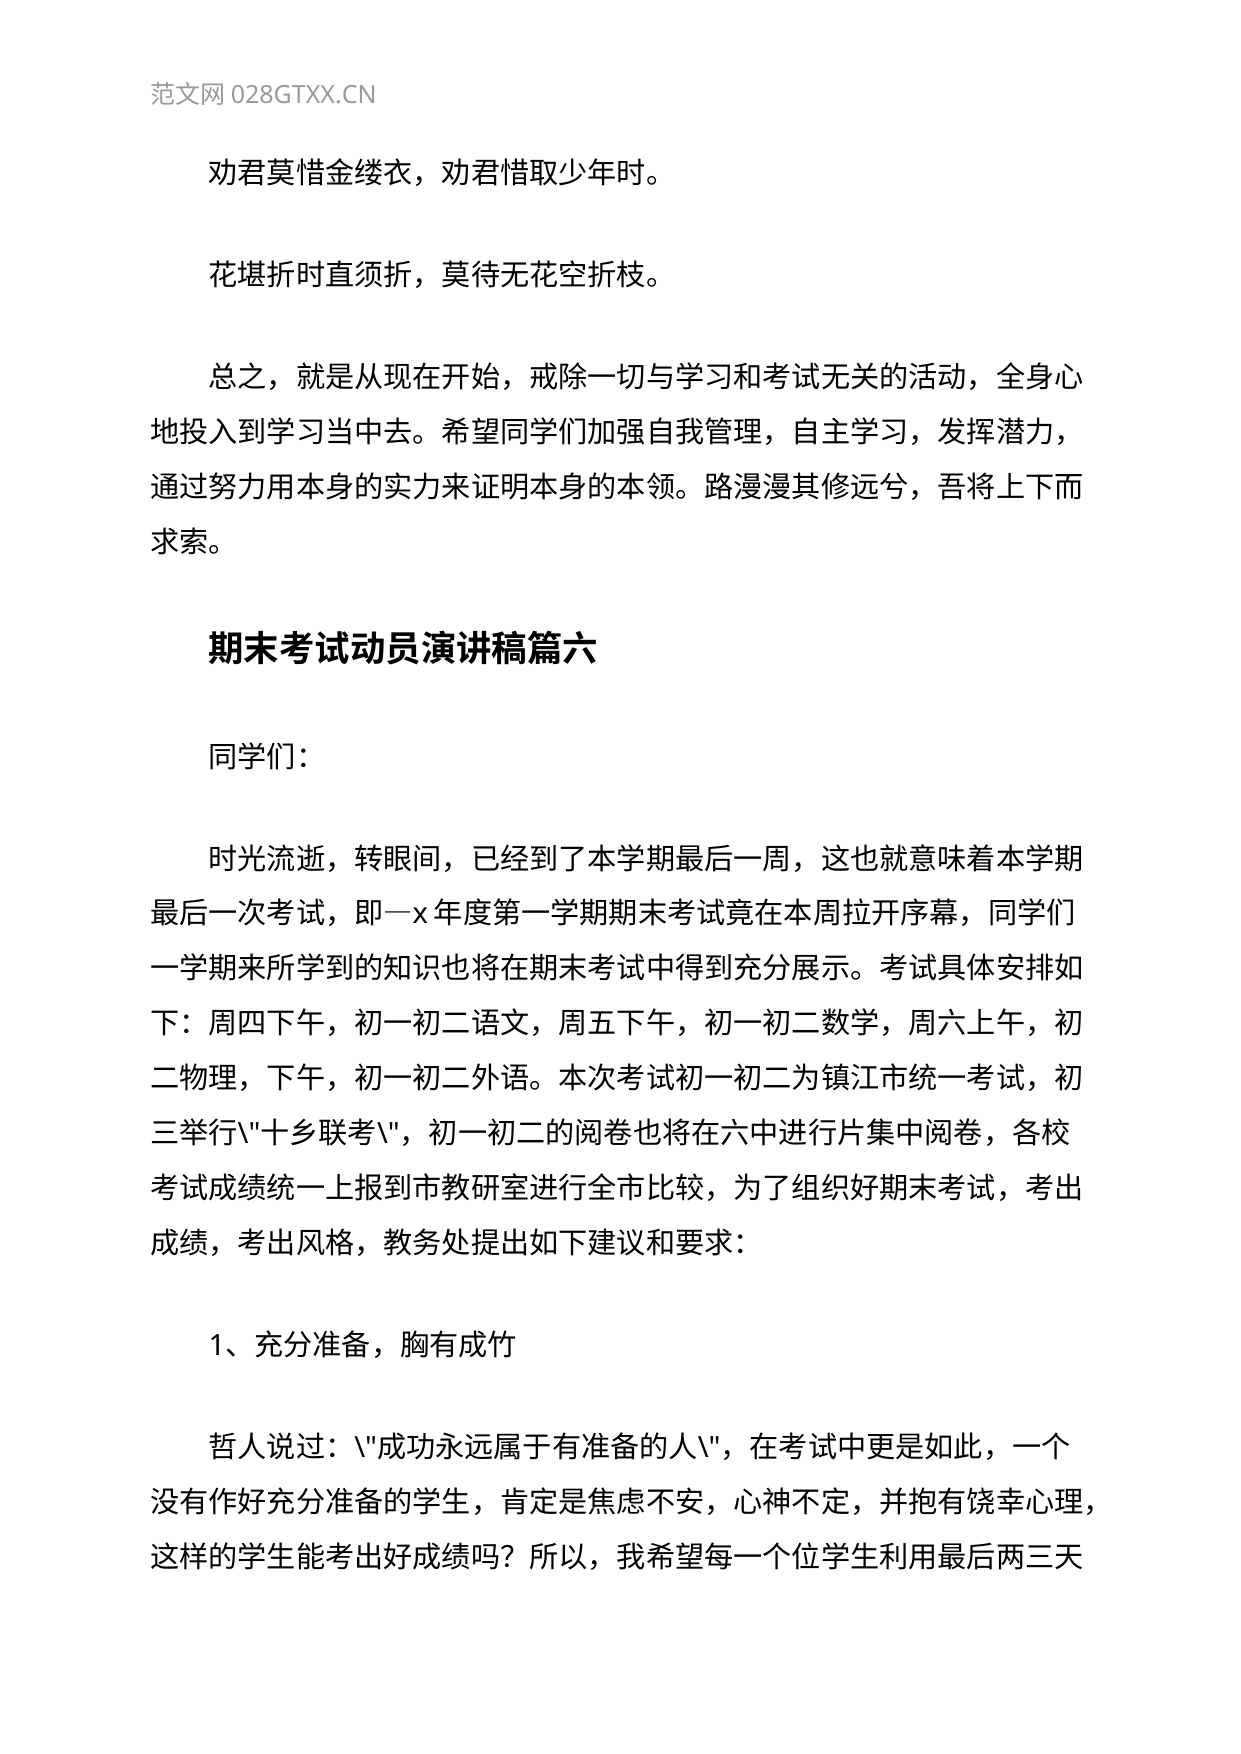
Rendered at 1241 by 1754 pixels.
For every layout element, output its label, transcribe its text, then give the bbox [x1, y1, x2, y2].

text 1、充分准备，胸有成竹 [150, 1321, 1090, 1364]
text 劝君莫惜金缕衣，劝君惜取少年时。 [150, 150, 1090, 192]
text 时光流逝，转眼间，已经到了本学期最后一周，这也就意味着本学期最后一次考试，即—x年度第一学期期末考试竟在本周拉开序幕，同学们一学期来所学到的知识也将在期末考试中得到充分展示。考试具体安排如下：周四下午，初一初二语文，周五下午，初一初二数学，周六上午，初二物理，下午，初一初二外语。本次考试初一初二为镇江市统一考试，初三举行\"十乡联考\"，初一初二的阅卷也将在六中进行片集中阅卷，各校考试成绩统一上报到市教研室进行全市比较，为了组织好期末考试，考出成绩，考出风格，教务处提出如下建议和要求： [150, 835, 1090, 1262]
text 花堪折时直须折，莫待无花空折枝。 [150, 252, 1090, 294]
text 总之，就是从现在开始，戒除一切与学习和考试无关的活动，全身心地投入到学习当中去。希望同学们加强自我管理，自主学习，发挥潜力，通过努力用本身的实力来证明本身的本领。路漫漫其修远兮，吾将上下而求索。 [150, 353, 1090, 561]
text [150, 1423, 1090, 1576]
text 同学们： [150, 733, 1090, 776]
text 期末考试动员演讲稿篇六 [150, 620, 1090, 671]
